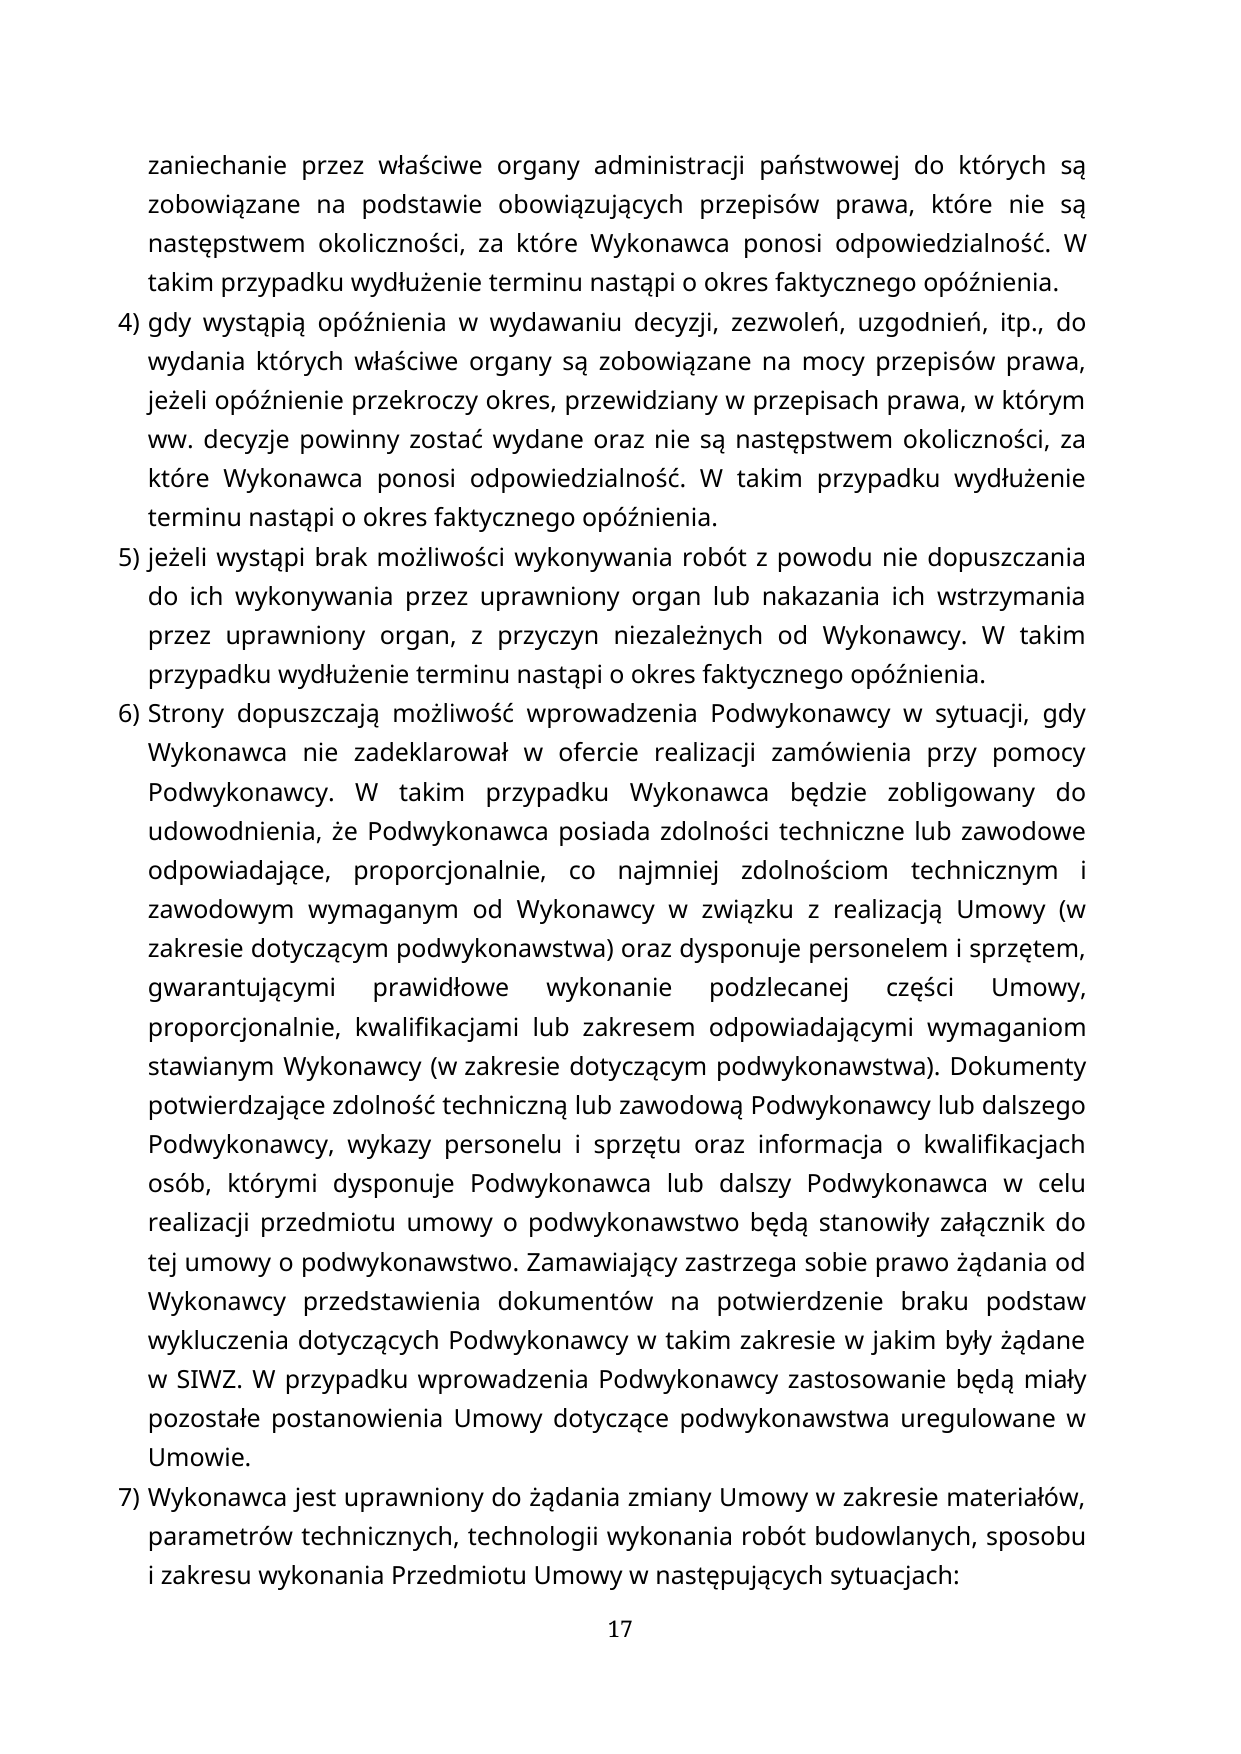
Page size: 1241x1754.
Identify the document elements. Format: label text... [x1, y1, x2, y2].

list Wykonawca jest uprawniony do żądania zmiany Umowy w zakresie materiałów, parametrów technicznych, technologii wykonania robót budowlanych, sposobu i zakresu wykonania Przedmiotu Umowy w następujących sytuacjach: [118, 1479, 1087, 1592]
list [118, 148, 1087, 299]
list Strony dopuszczają możliwość wprowadzenia Podwykonawcy w sytuacji, gdy Wykonawca nie zadeklarował w ofercie realizacji zamówienia przy pomocy Podwykonawcy. W takim przypadku Wykonawca będzie zobligowany do udowodnienia, że Podwykonawca posiada zdolności techniczne lub zawodowe odpowiadające, proporcjonalnie, co najmniej zdolnościom technicznym i zawodowym wymaganym od Wykonawcy w związku z realizacją Umowy (w zakresie dotyczącym podwykonawstwa) oraz dysponuje personelem i sprzętem, gwarantującymi prawidłowe wykonanie podzlecanej części Umowy, proporcjonalnie, kwalifikacjami lub zakresem odpowiadającymi wymaganiom stawianym Wykonawcy (w zakresie dotyczącym podwykonawstwa). Dokumenty potwierdzające zdolność techniczną lub zawodową Podwykonawcy lub dalszego Podwykonawcy, wykazy personelu i sprzętu oraz informacja o kwalifikacjach osób, którymi dysponuje Podwykonawca lub dalszy Podwykonawca w celu realizacji przedmiotu umowy o podwykonawstwo będą stanowiły załącznik do tej umowy o podwykonawstwo. Zamawiający zastrzega sobie prawo żądania od Wykonawcy przedstawienia dokumentów na potwierdzenie braku podstaw wykluczenia dotyczących Podwykonawcy w takim zakresie w jakim były żądane w SIWZ. W przypadku wprowadzenia Podwykonawcy zastosowanie będą miały pozostałe postanowienia Umowy dotyczące podwykonawstwa uregulowane w Umowie. [118, 696, 1087, 1474]
list gdy wystąpią opóźnienia w wydawaniu decyzji, zezwoleń, uzgodnień, itp., do wydania których właściwe organy są zobowiązane na mocy przepisów prawa, jeżeli opóźnienie przekroczy okres, przewidziany w przepisach prawa, w którym ww. decyzje powinny zostać wydane oraz nie są następstwem okoliczności, za które Wykonawca ponosi odpowiedzialność. W takim przypadku wydłużenie terminu nastąpi o okres faktycznego opóźnienia. [118, 304, 1087, 534]
list jeżeli wystąpi brak możliwości wykonywania robót z powodu nie dopuszczania do ich wykonywania przez uprawniony organ lub nakazania ich wstrzymania przez uprawniony organ, z przyczyn niezależnych od Wykonawcy. W takim przypadku wydłużenie terminu nastąpi o okres faktycznego opóźnienia. [118, 539, 1087, 691]
